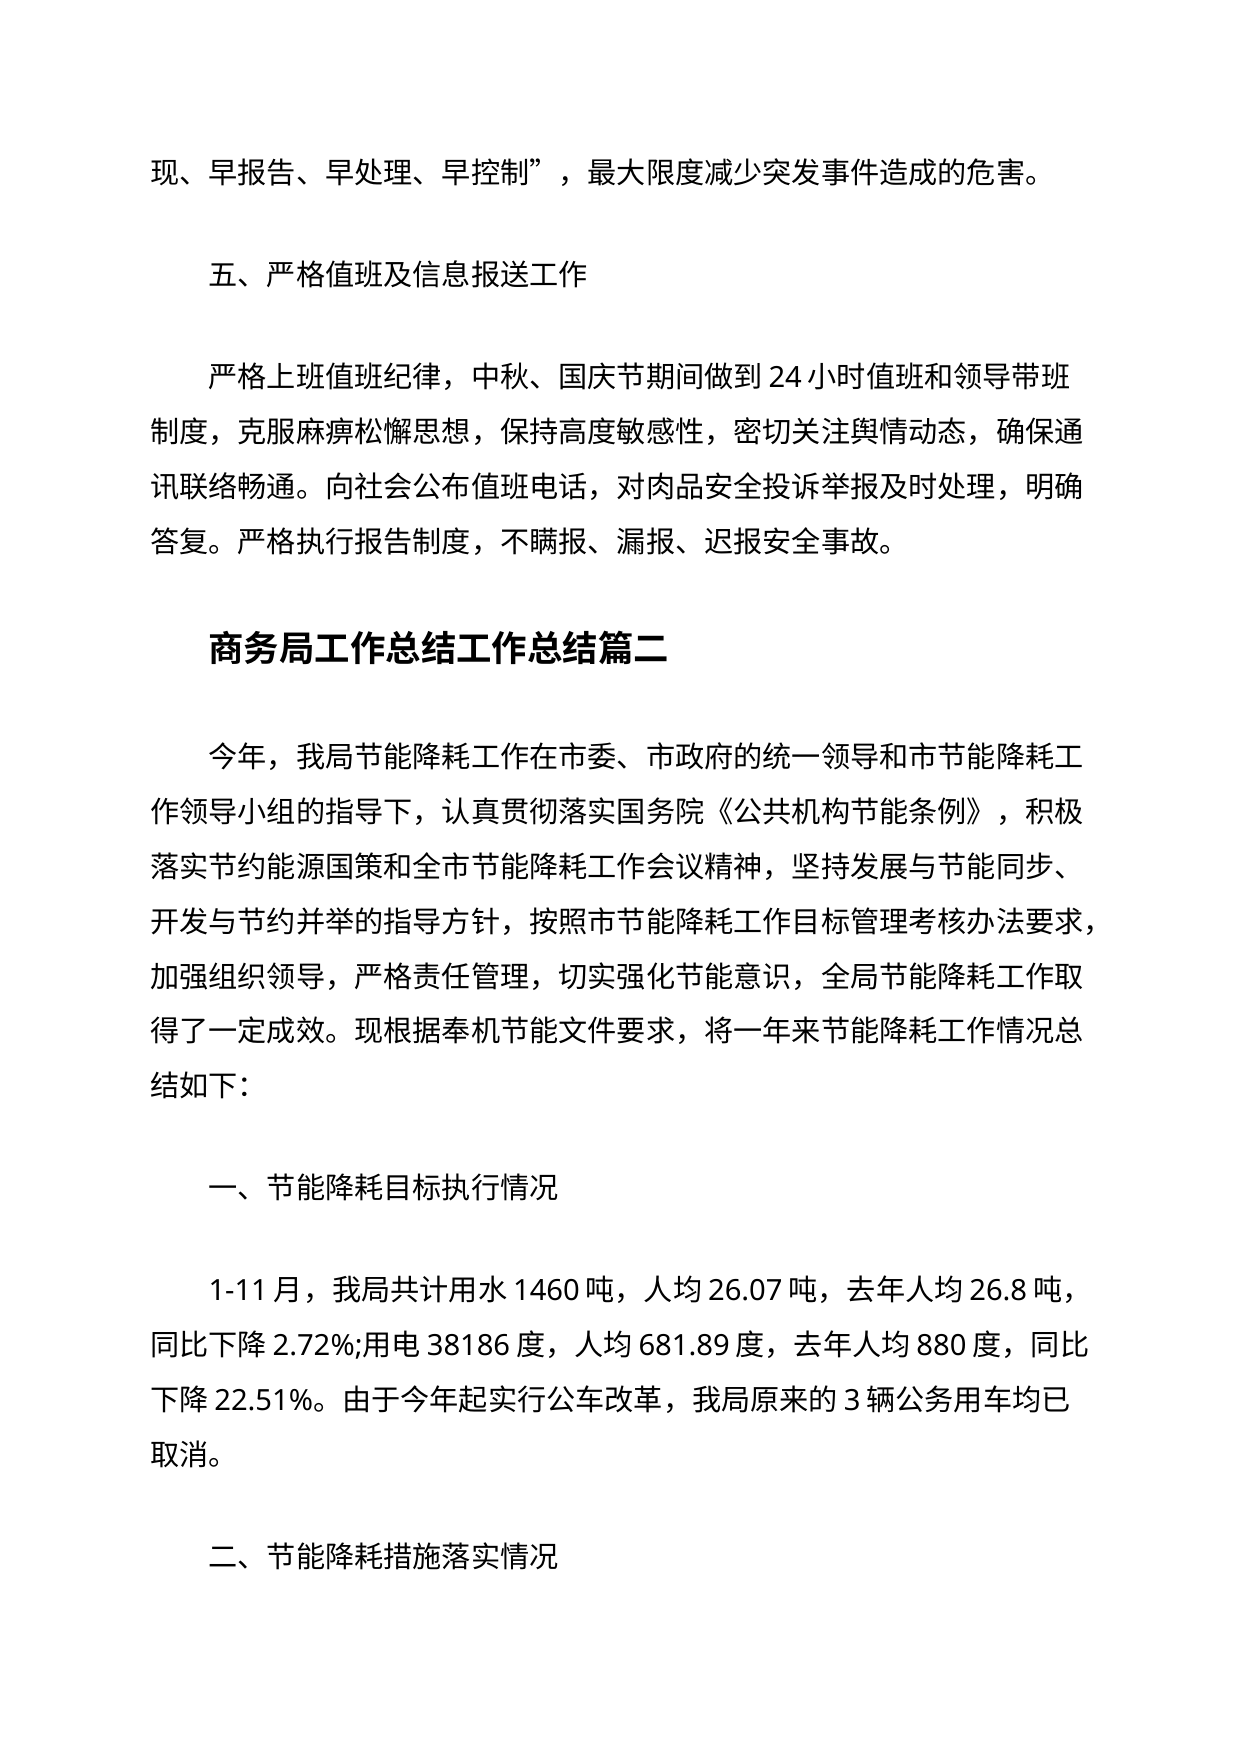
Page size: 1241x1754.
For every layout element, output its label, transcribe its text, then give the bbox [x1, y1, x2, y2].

text 今年，我局节能降耗工作在市委、市政府的统一领导和市节能降耗工作领导小组的指导下，认真贯彻落实国务院《公共机构节能条例》，积极落实节约能源国策和全市节能降耗工作会议精神，坚持发展与节能同步、开发与节约并举的指导方针，按照市节能降耗工作目标管理考核办法要求，加强组织领导，严格责任管理，切实强化节能意识，全局节能降耗工作取得了一定成效。现根据奉机节能文件要求，将一年来节能降耗工作情况总结如下： [150, 733, 1090, 1105]
text 一、节能降耗目标执行情况 [150, 1165, 1090, 1207]
text 严格上班值班纪律，中秋、国庆节期间做到24小时值班和领导带班制度，克服麻痹松懈思想，保持高度敏感性，密切关注舆情动态，确保通讯联络畅通。向社会公布值班电话，对肉品安全投诉举报及时处理，明确答复。严格执行报告制度，不瞒报、漏报、迟报安全事故。 [150, 353, 1090, 561]
text 1-11月，我局共计用水1460吨，人均26.07吨，去年人均26.8吨，同比下降2.72%;用电38186度，人均681.89度，去年人均880度，同比下降22.51%。由于今年起实行公车改革，我局原来的3辆公务用车均已取消。 [150, 1266, 1090, 1474]
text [150, 150, 1090, 192]
text 商务局工作总结工作总结篇二 [150, 620, 1090, 671]
text 五、严格值班及信息报送工作 [150, 252, 1090, 294]
text 二、节能降耗措施落实情况 [150, 1533, 1090, 1576]
